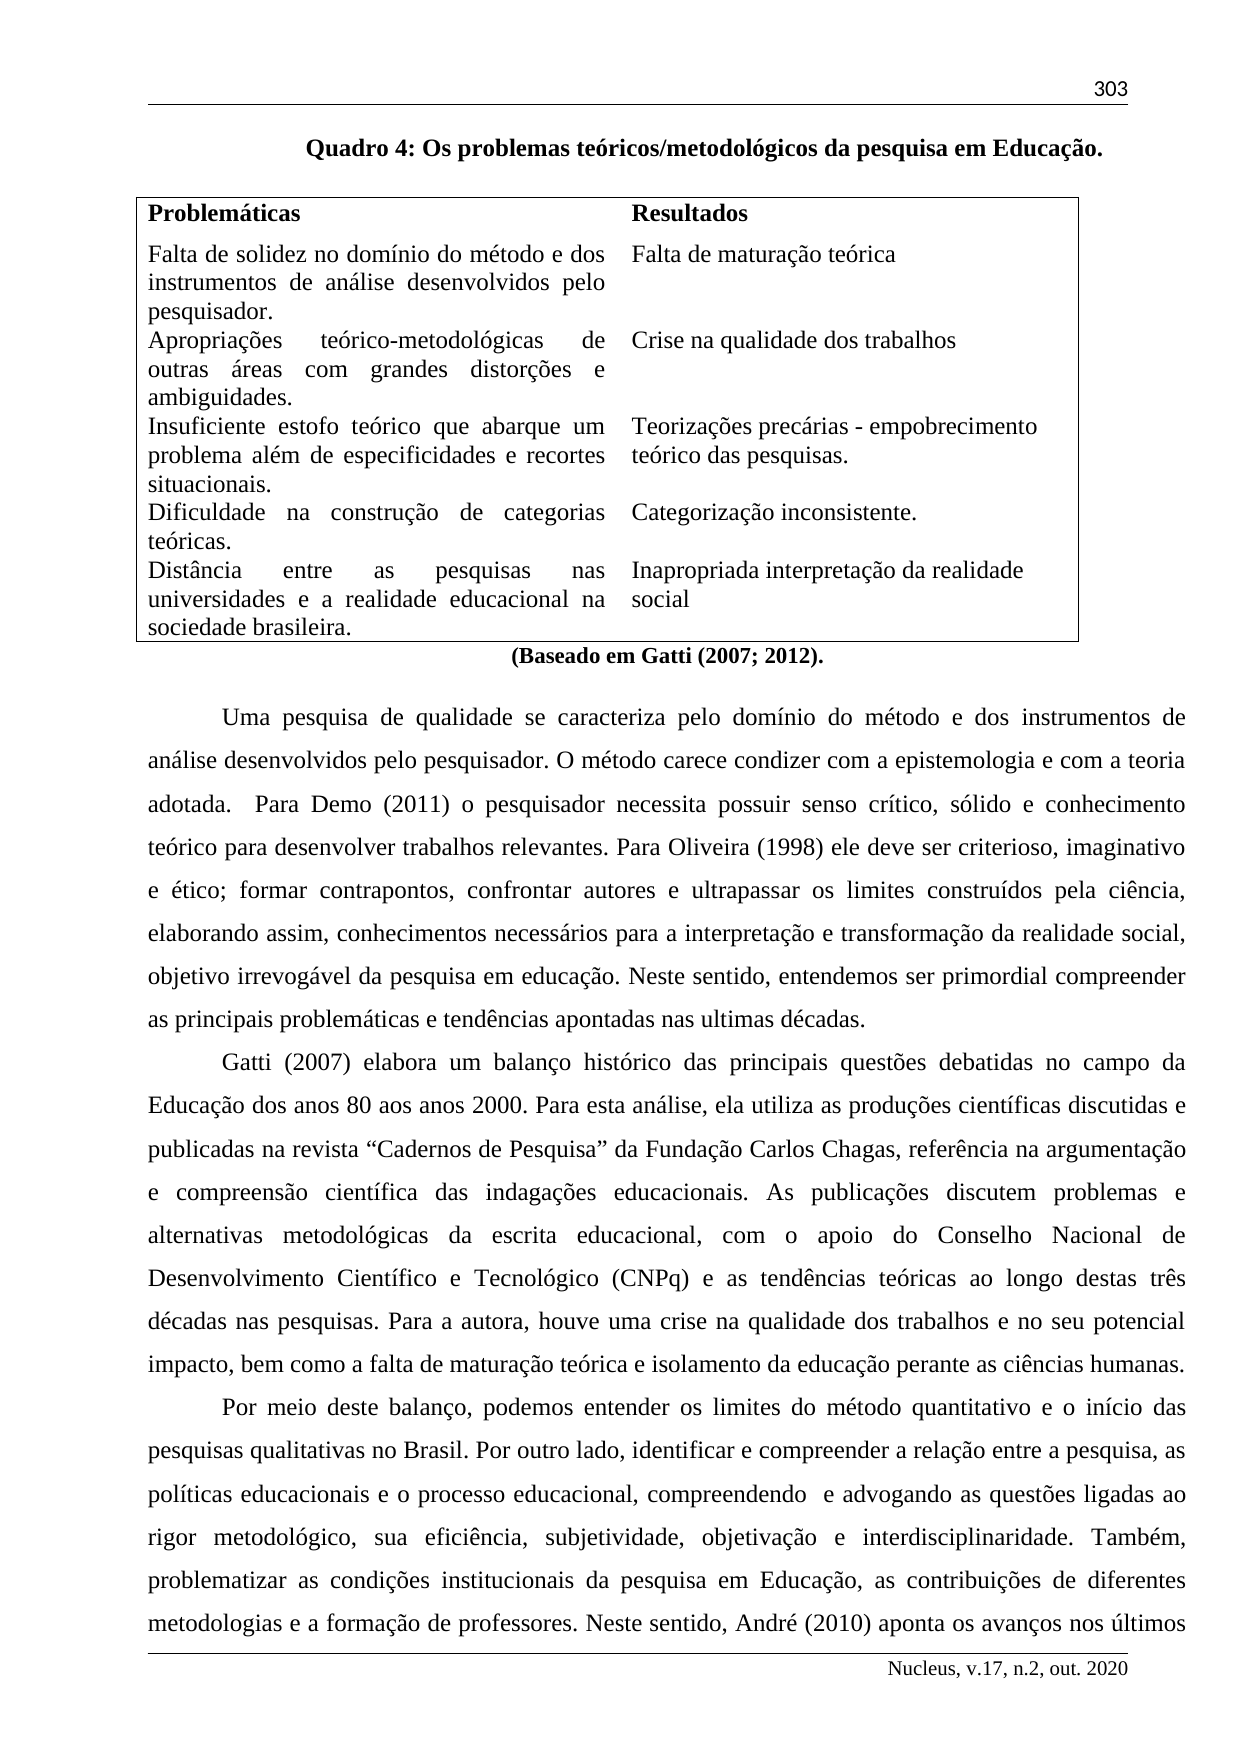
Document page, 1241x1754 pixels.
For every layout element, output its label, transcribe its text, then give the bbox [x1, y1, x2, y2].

text Quadro 4: Os problemas teóricos/metodológicos da pesquisa em Educação. [148, 133, 1187, 162]
table_header Resultados [620, 198, 1078, 239]
table_cell Inapropriada interpretação da realidade social [620, 555, 1078, 641]
text (Baseado em Gatti (2007; 2012). [148, 642, 1187, 668]
table_cell Falta de maturação teórica [620, 239, 1078, 325]
table_cell Distância entre as pesquisas nas universidades e a realidade educacional na sociedade brasileira. [137, 555, 620, 641]
text Gatti (2007) elabora um balanço histórico das principais questões debatidas no campo da Educação dos anos 80 aos anos 2000. Para esta análise, ela utiliza as produções científicas discutidas e publicadas na revista “Cadernos de Pesquisa” da Fundação Carlos Chagas, referência na argumentação e compreensão científica das indagações educacionais. As publicações discutem problemas e alternativas metodológicas da escrita educacional, com o apoio do Conselho Nacional de Desenvolvimento Científico e Tecnológico (CNPq) e as tendências teóricas ao longo destas três décadas nas pesquisas. Para a autora, houve uma crise na qualidade dos trabalhos e no seu potencial impacto, bem como a falta de maturação teórica e isolamento da educação perante as ciências humanas. [148, 1047, 1187, 1378]
table_cell Falta de solidez no domínio do método e dos instrumentos de análise desenvolvidos pelo pesquisador. [137, 239, 620, 325]
table_cell Insuficiente estofo teórico que abarque um problema além de especificidades e recortes situacionais. [137, 411, 620, 497]
table_cell Apropriações teórico-metodológicas de outras áreas com grandes distorções e ambiguidades. [137, 325, 620, 411]
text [148, 1392, 1187, 1637]
table_cell Dificuldade na construção de categorias teóricas. [137, 498, 620, 555]
text Uma pesquisa de qualidade se caracteriza pelo domínio do método e dos instrumentos de análise desenvolvidos pelo pesquisador. O método carece condizer com a epistemologia e com a teoria adotada. Para Demo (2011) o pesquisador necessita possuir senso crítico, sólido e conhecimento teórico para desenvolver trabalhos relevantes. Para Oliveira (1998) ele deve ser criterioso, imaginativo e ético; formar contrapontos, confrontar autores e ultrapassar os limites construídos pela ciência, elaborando assim, conhecimentos necessários para a interpretação e transformação da realidade social, objetivo irrevogável da pesquisa em educação. Neste sentido, entendemos ser primordial compreender as principais problemáticas e tendências apontadas nas ultimas décadas. [148, 702, 1187, 1033]
table_header Problemáticas [137, 198, 620, 239]
table_cell Teorizações precárias - empobrecimento teórico das pesquisas. [620, 411, 1078, 497]
table_cell Categorização inconsistente. [620, 498, 1078, 555]
table_cell Crise na qualidade dos trabalhos [620, 325, 1078, 411]
